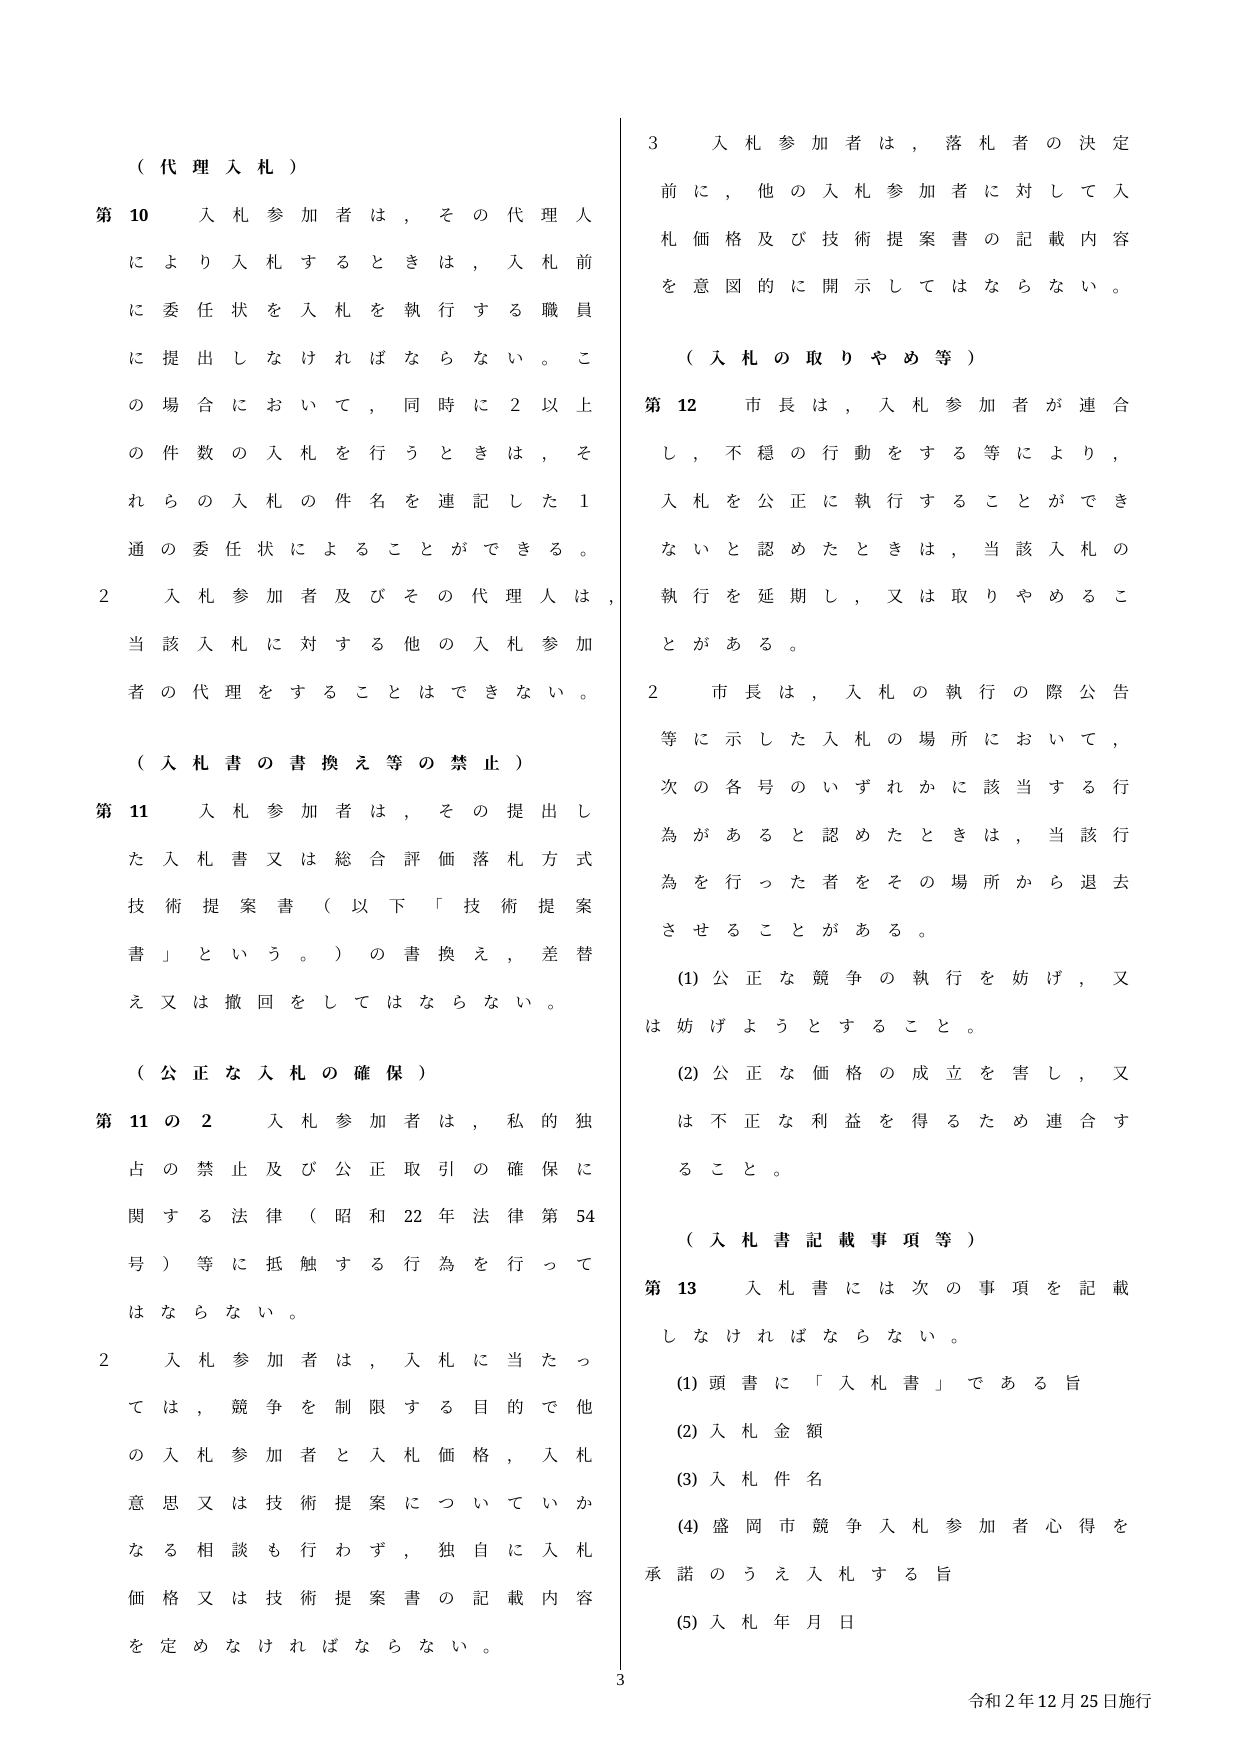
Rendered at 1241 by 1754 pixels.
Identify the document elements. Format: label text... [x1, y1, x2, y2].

text （公正な入札の確保） [95, 1049, 608, 1096]
text (1) 公正な競争の執行を妨げ，又は妨げようとすること。 [632, 953, 1145, 1049]
text 第11の２ 入札参加者は，私的独占の禁止及び公正取引の確保に関する法律（昭和22年法律第54号）等に抵触する行為を行ってはならない。 [95, 1096, 608, 1335]
text (3) 入札件名 [632, 1454, 1145, 1502]
text ２ 入札参加者及びその代理人は，当該入札に対する他の入札参加者の代理をすることはできない。 [95, 572, 608, 715]
text （入札書の書換え等の禁止） [95, 739, 608, 786]
text 第10 入札参加者は，その代理人により入札するときは，入札前に委任状を入札を執行する職員に提出しなければならない。この場合において，同時に２以上の件数の入札を行うときは，それらの入札の件名を連記した１通の委任状によることができる。 [95, 190, 608, 572]
text (5) 入札年月日 [632, 1597, 1145, 1645]
text ３ 入札参加者は，落札者の決定前に，他の入札参加者に対して入札価格及び技術提案書の記載内容を意図的に開示してはならない。 [632, 118, 1145, 309]
text ２ 入札参加者は，入札に当たっては，競争を制限する目的で他の入札参加者と入札価格，入札意思又は技術提案についていかなる相談も行わず，独自に入札価格又は技術提案書の記載内容を定めなければならない。 [95, 1335, 608, 1669]
text （代理入札） [95, 142, 608, 190]
text (2) 公正な価格の成立を害し，又は不正な利益を得るため連合すること。 [632, 1049, 1145, 1192]
text 第12 市長は，入札参加者が連合し，不穏の行動をする等により，入札を公正に執行することができないと認めたときは，当該入札の執行を延期し，又は取りやめることがある。 [632, 381, 1145, 667]
text 第13 入札書には次の事項を記載しなければならない。 [632, 1263, 1145, 1359]
text (2) 入札金額 [632, 1407, 1145, 1454]
text ２ 市長は，入札の執行の際公告等に示した入札の場所において，次の各号のいずれかに該当する行為があると認めたときは，当該行為を行った者をその場所から退去させることがある。 [632, 667, 1145, 953]
text （入札書記載事項等） [632, 1216, 1145, 1263]
text 第11 入札参加者は，その提出した入札書又は総合評価落札方式技術提案書（以下「技術提案書」という。）の書換え，差替え又は撤回をしてはならない。 [95, 786, 608, 1025]
text （入札の取りやめ等） [632, 333, 1145, 381]
text (4) 盛岡市競争入札参加者心得を承諾のうえ入札する旨 [632, 1502, 1145, 1597]
text (1) 頭書に「入札書」である旨 [632, 1359, 1145, 1407]
